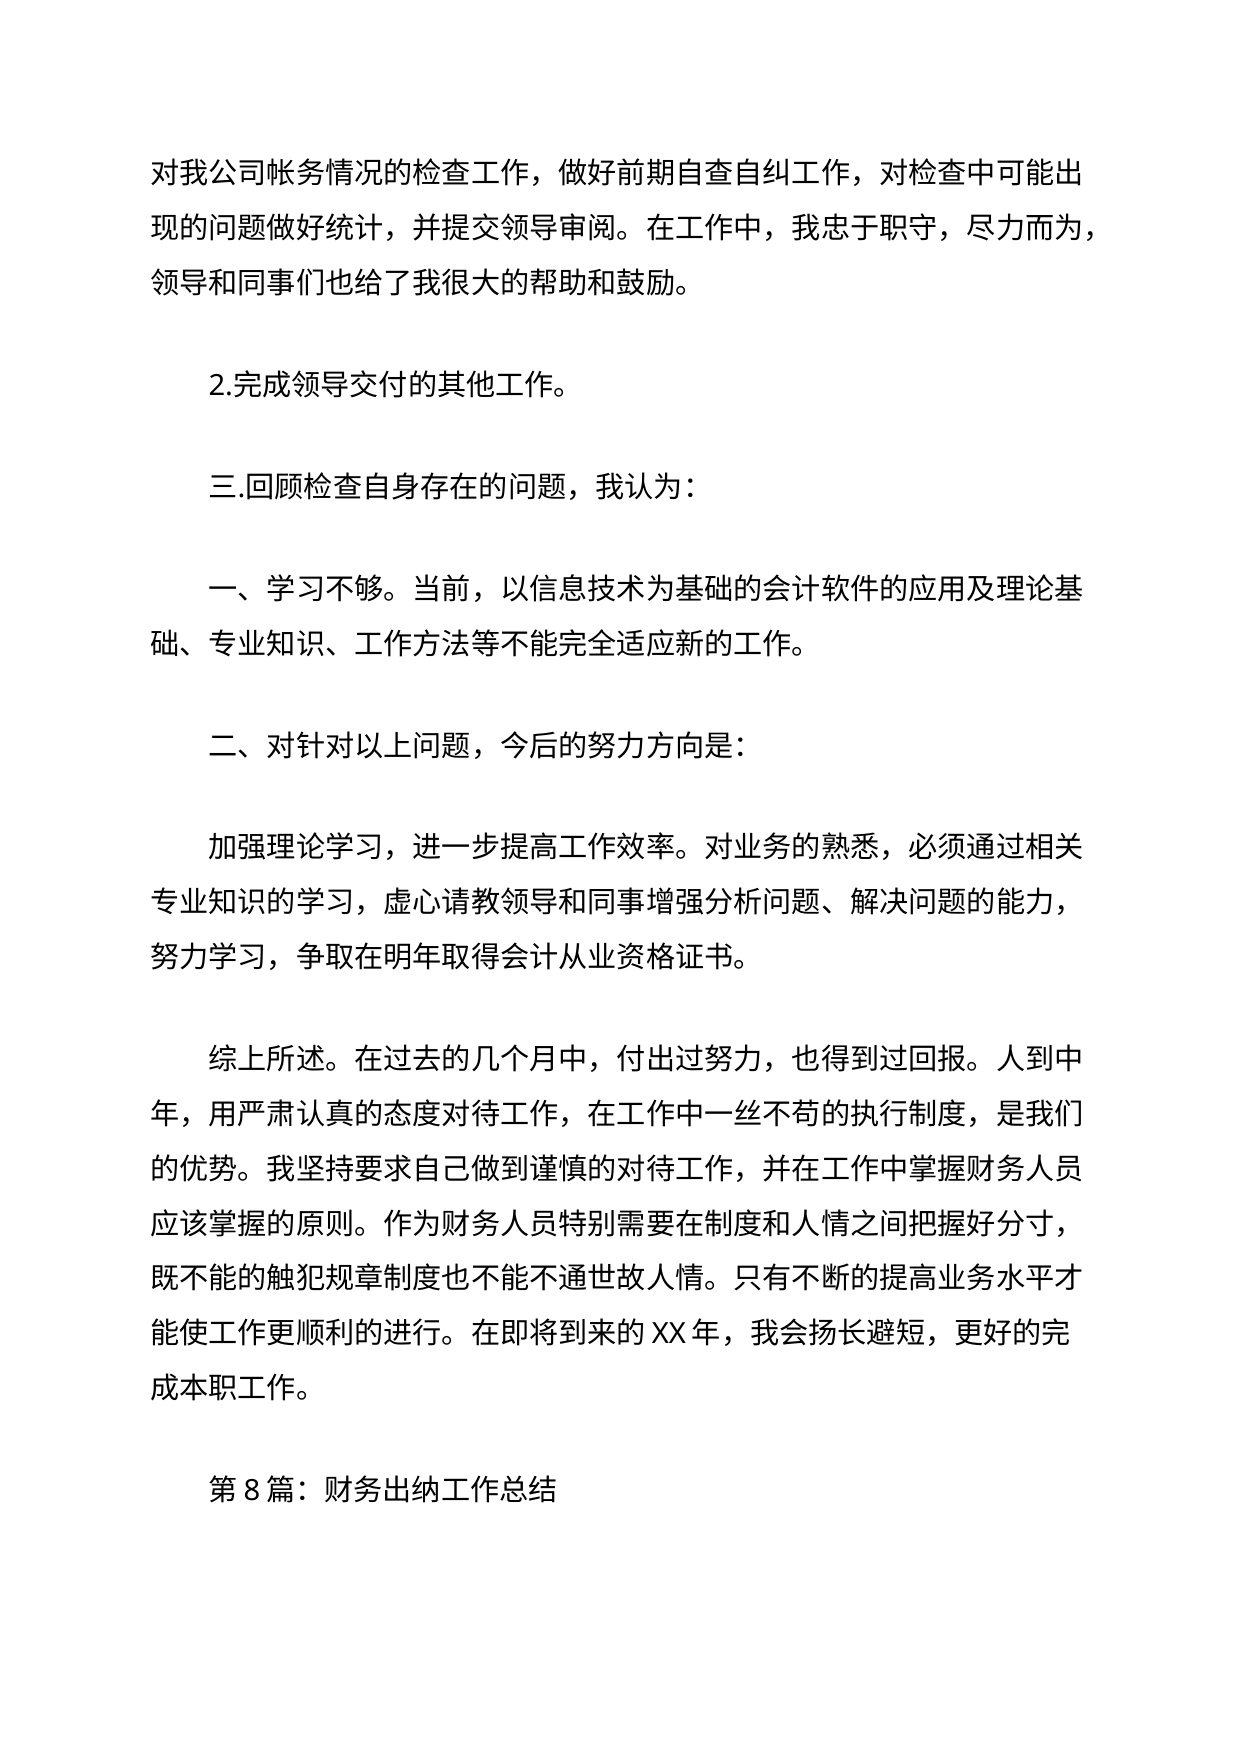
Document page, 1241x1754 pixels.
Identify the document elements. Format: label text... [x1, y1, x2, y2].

text 二、对针对以上问题，今后的努力方向是： [150, 722, 1090, 764]
text 2.完成领导交付的其他工作。 [150, 362, 1090, 404]
text 第8篇：财务出纳工作总结 [150, 1467, 1090, 1509]
text 综上所述。在过去的几个月中，付出过努力，也得到过回报。人到中年，用严肃认真的态度对待工作，在工作中一丝不苟的执行制度，是我们的优势。我坚持要求自己做到谨慎的对待工作，并在工作中掌握财务人员应该掌握的原则。作为财务人员特别需要在制度和人情之间把握好分寸，既不能的触犯规章制度也不能不通世故人情。只有不断的提高业务水平才能使工作更顺利的进行。在即将到来的XX年，我会扬长避短，更好的完成本职工作。 [150, 1036, 1090, 1407]
text 三.回顾检查自身存在的问题，我认为： [150, 463, 1090, 506]
text 一、学习不够。当前，以信息技术为基础的会计软件的应用及理论基础、专业知识、工作方法等不能完全适应新的工作。 [150, 566, 1090, 663]
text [150, 150, 1090, 302]
text 加强理论学习，进一步提高工作效率。对业务的熟悉，必须通过相关专业知识的学习，虚心请教领导和同事增强分析问题、解决问题的能力，努力学习，争取在明年取得会计从业资格证书。 [150, 824, 1090, 976]
